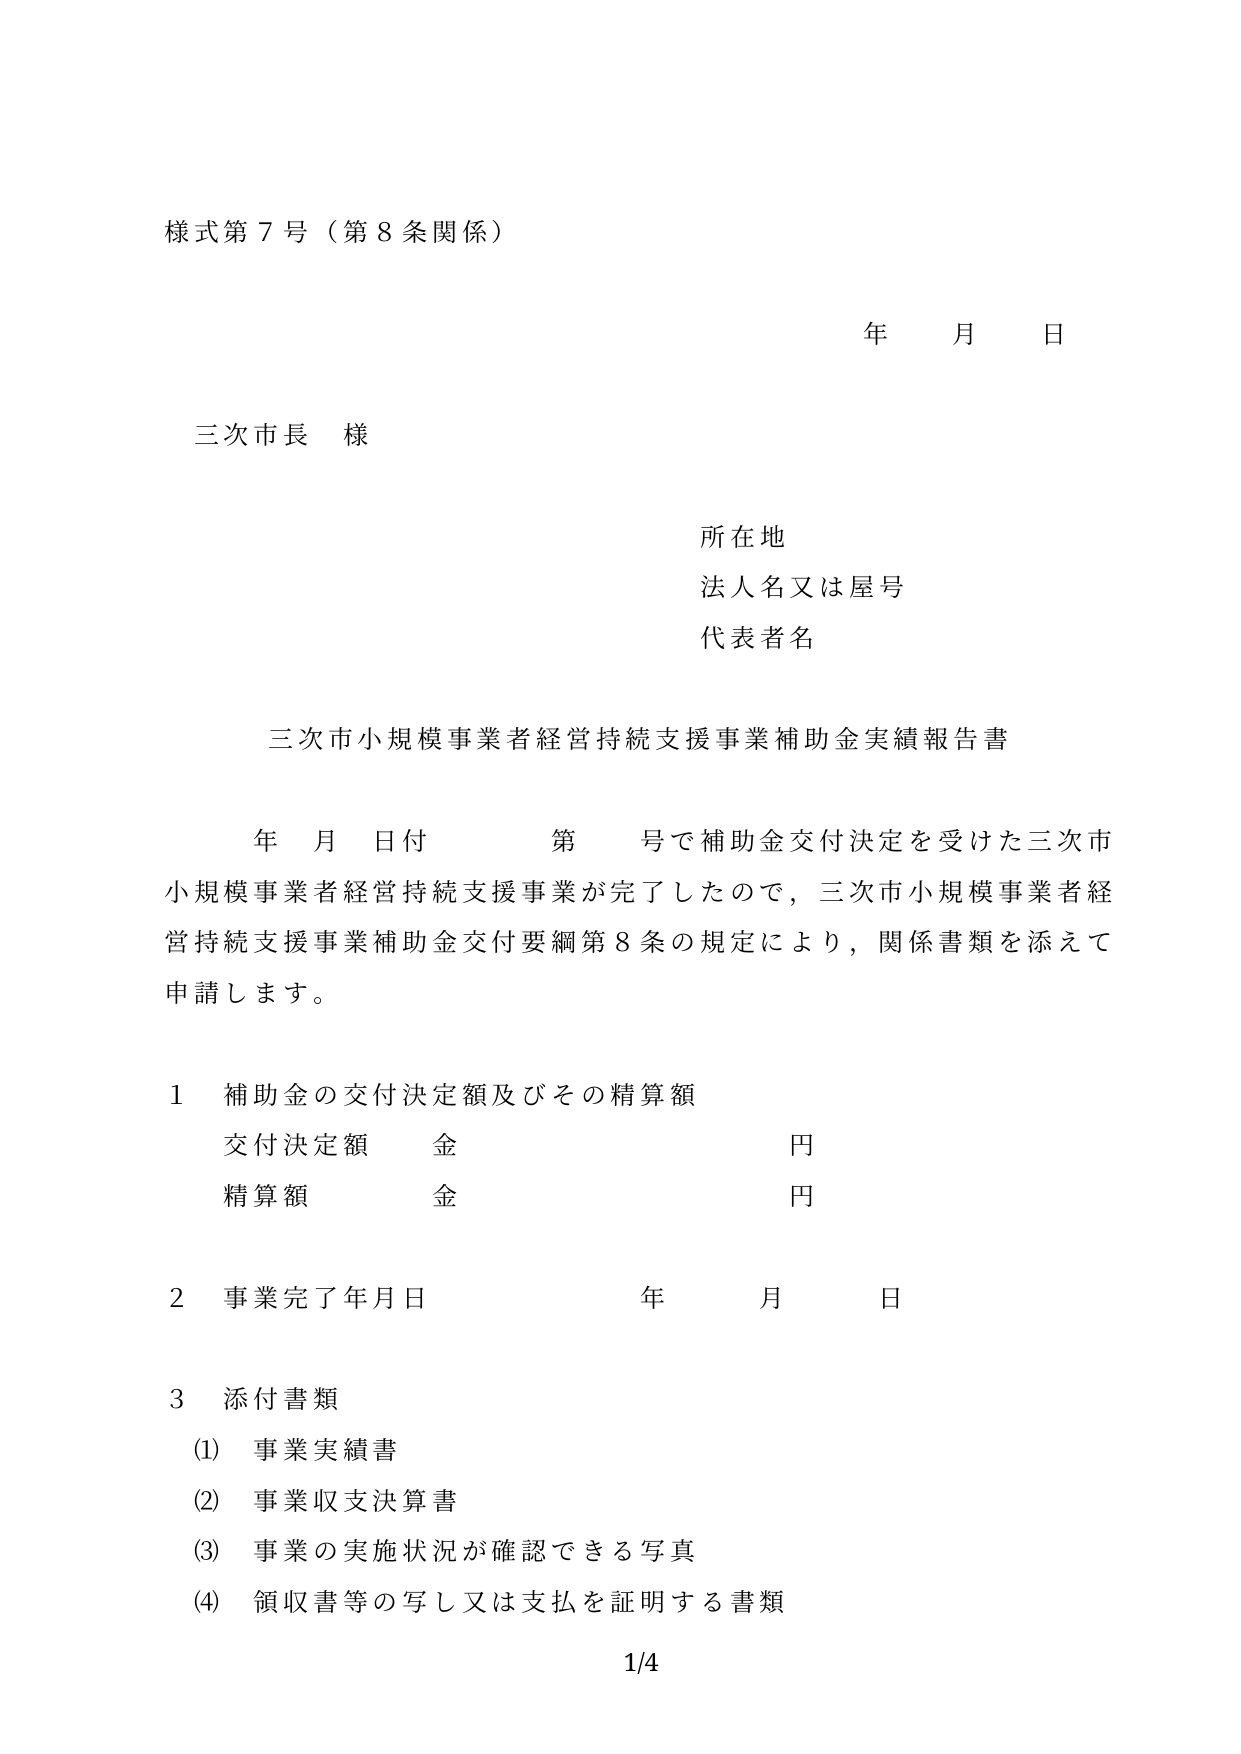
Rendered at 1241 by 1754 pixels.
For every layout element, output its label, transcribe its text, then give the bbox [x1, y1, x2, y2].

text ⑶ 事業の実施状況が確認できる写真 [164, 1524, 1117, 1575]
text 三次市小規模事業者経営持続支援事業補助金実績報告書 [164, 713, 1117, 763]
text 三次市長 様 [191, 408, 1072, 459]
text ⑴ 事業実績書 [164, 1423, 1117, 1474]
text 法人名又は屋号 [164, 561, 1117, 611]
text 所在地 [164, 510, 1117, 561]
text 年 月 日付 第 号で補助金交付決定を受けた三次市小規模事業者経営持続支援事業が完了したので，三次市小規模事業者経営持続支援事業補助金交付要綱第８条の規定により，関係書類を添えて申請します。 [164, 814, 1117, 1017]
text 代表者名 [164, 611, 1072, 662]
text ３ 添付書類 [164, 1372, 1117, 1423]
text 様式第７号（第８条関係） [164, 206, 1072, 256]
text 精算額 金 円 [164, 1169, 1117, 1220]
text ⑵ 事業収支決算書 [164, 1474, 1117, 1524]
text １ 補助金の交付決定額及びその精算額 [164, 1068, 1117, 1119]
text 年 月 日 [164, 307, 1072, 358]
text ２ 事業完了年月日 年 月 日 [164, 1271, 1117, 1322]
text 交付決定額 金 円 [164, 1119, 1117, 1169]
text ⑷ 領収書等の写し又は支払を証明する書類 [164, 1575, 1117, 1626]
